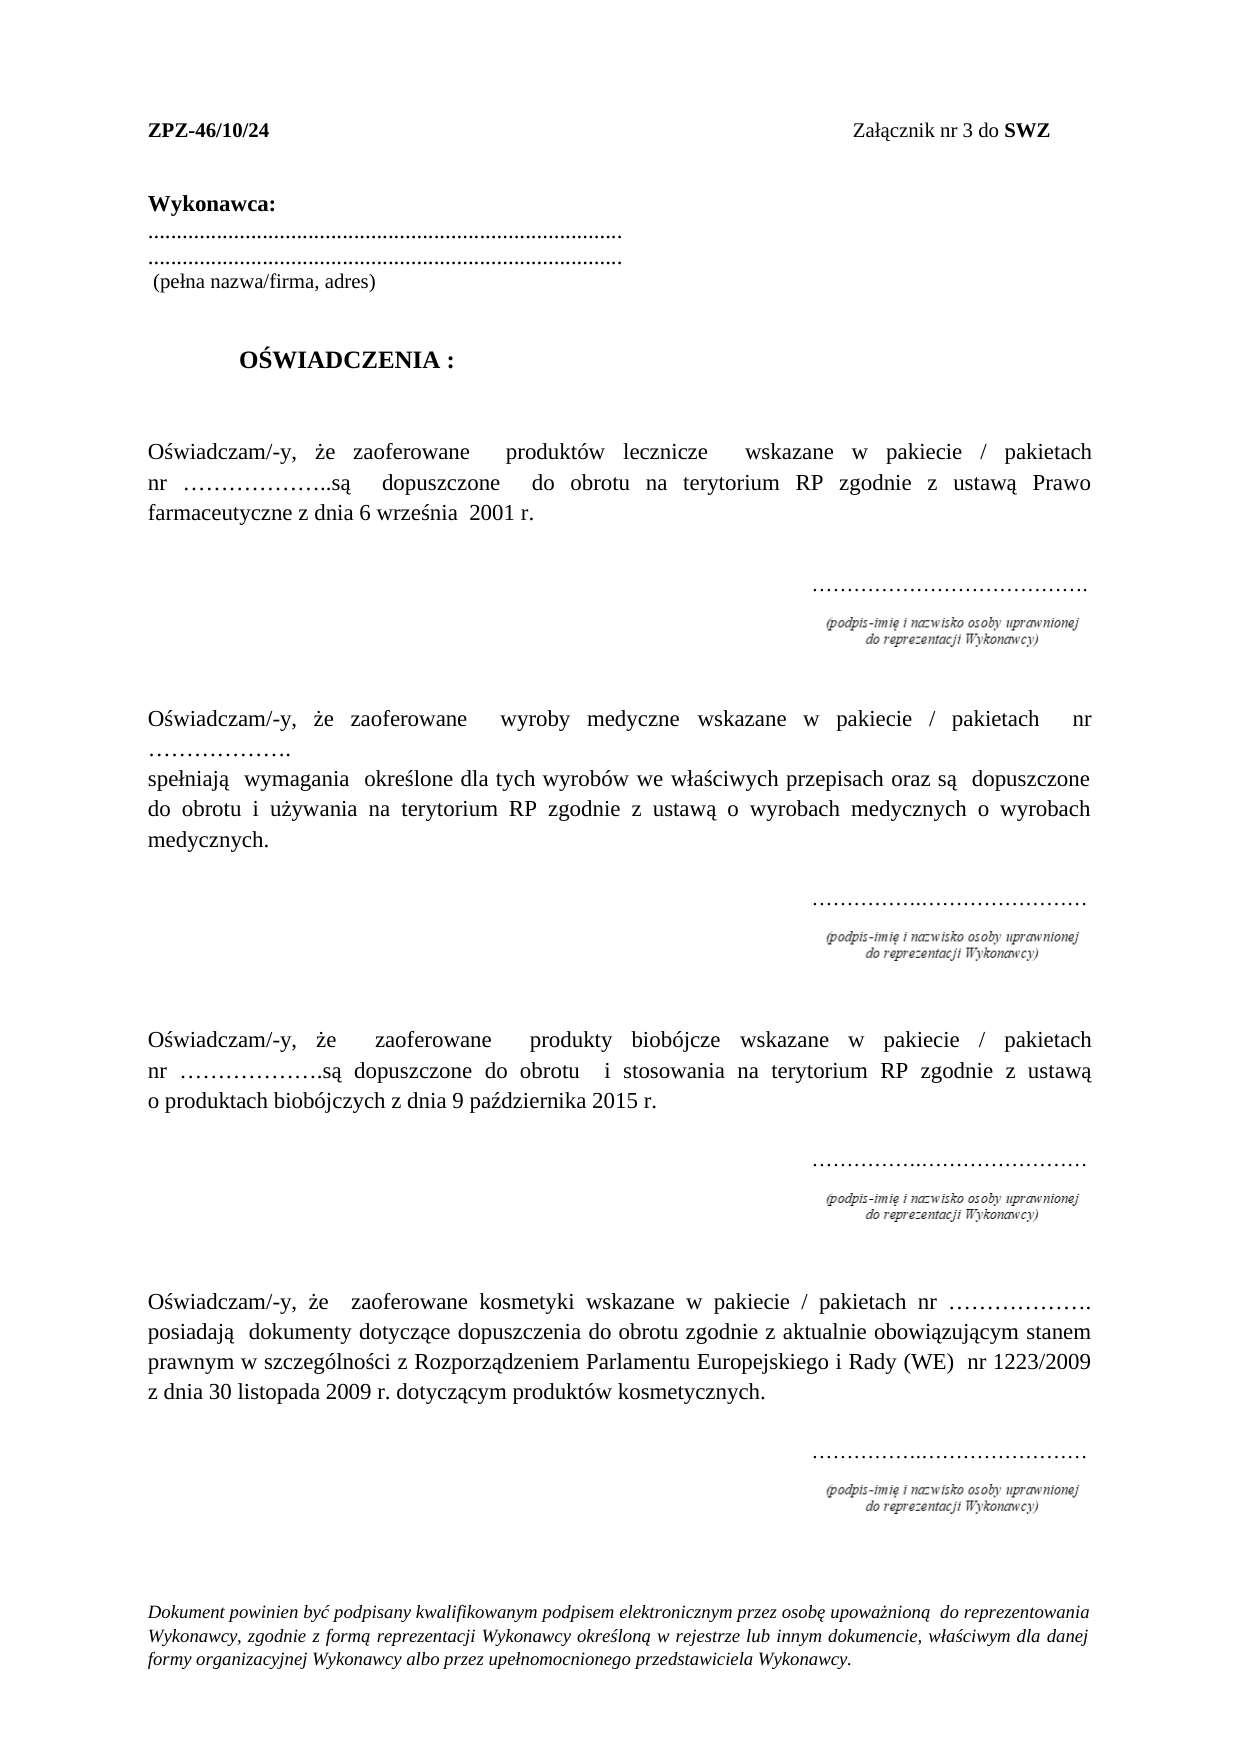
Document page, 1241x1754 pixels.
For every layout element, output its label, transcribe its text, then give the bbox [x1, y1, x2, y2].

picture [147, 1190, 1093, 1223]
list …………………………………. [811, 572, 1092, 596]
text ................................................................................... [148, 217, 1092, 243]
text Oświadczam/-y, że zaoferowane kosmetyki wskazane w pakiecie / pakietach nr ………………. posiadają dokumenty dotyczące dopuszczenia do obrotu zgodnie z aktualnie obowiązującym stanem prawnym w szczególności z Rozporządzeniem Parlamentu Europejskiego i Rady (WE) nr 1223/2009 z dnia 30 listopada 2009 r. dotyczącym produktów kosmetycznych. [148, 1288, 1092, 1405]
text ................................................................................... [148, 243, 1092, 269]
text OŚWIADCZENIA : [221, 345, 472, 374]
text Wykonawca: [148, 190, 1092, 217]
text ZPZ-46/10/24 Załącznik nr 3 do SWZ [148, 118, 1092, 142]
picture [147, 928, 1093, 962]
text Oświadczam/-y, że zaoferowane produkty biobójcze wskazane w pakiecie / pakietach nr ……………….są dopuszczone do obrotu i stosowania na terytorium RP zgodnie z ustawą o produktach biobójczych z dnia 9 października 2015 r. [148, 1026, 1092, 1113]
picture [147, 1481, 1093, 1515]
text (pełna nazwa/firma, adres) [148, 269, 1092, 293]
text spełniają wymagania określone dla tych wyrobów we właściwych przepisach oraz są dopuszczone do obrotu i używania na terytorium RP zgodnie z ustawą o wyrobach medycznych o wyrobach medycznych. [148, 765, 1092, 852]
list …………….…………………… [738, 1147, 1092, 1171]
text Dokument powinien być podpisany kwalifikowanym podpisem elektronicznym przez osobę upoważnioną do reprezentowania Wykonawcy, zgodnie z formą reprezentacji Wykonawcy określoną w rejestrze lub innym dokumencie, właściwym dla danej formy organizacyjnej Wykonawcy albo przez upełnomocnionego przedstawiciela Wykonawcy. [148, 1601, 1092, 1669]
picture [147, 614, 1093, 648]
list …………….…………………… [738, 1439, 1092, 1463]
text Oświadczam/-y, że zaoferowane produktów lecznicze wskazane w pakiecie / pakietach nr ………………..są dopuszczone do obrotu na terytorium RP zgodnie z ustawą Prawo farmaceutyczne z dnia 6 września 2001 r. [148, 438, 1092, 525]
list …………….…………………… [738, 886, 1092, 910]
text Oświadczam/-y, że zaoferowane wyroby medyczne wskazane w pakiecie / pakietach nr ………………. [148, 705, 1092, 761]
